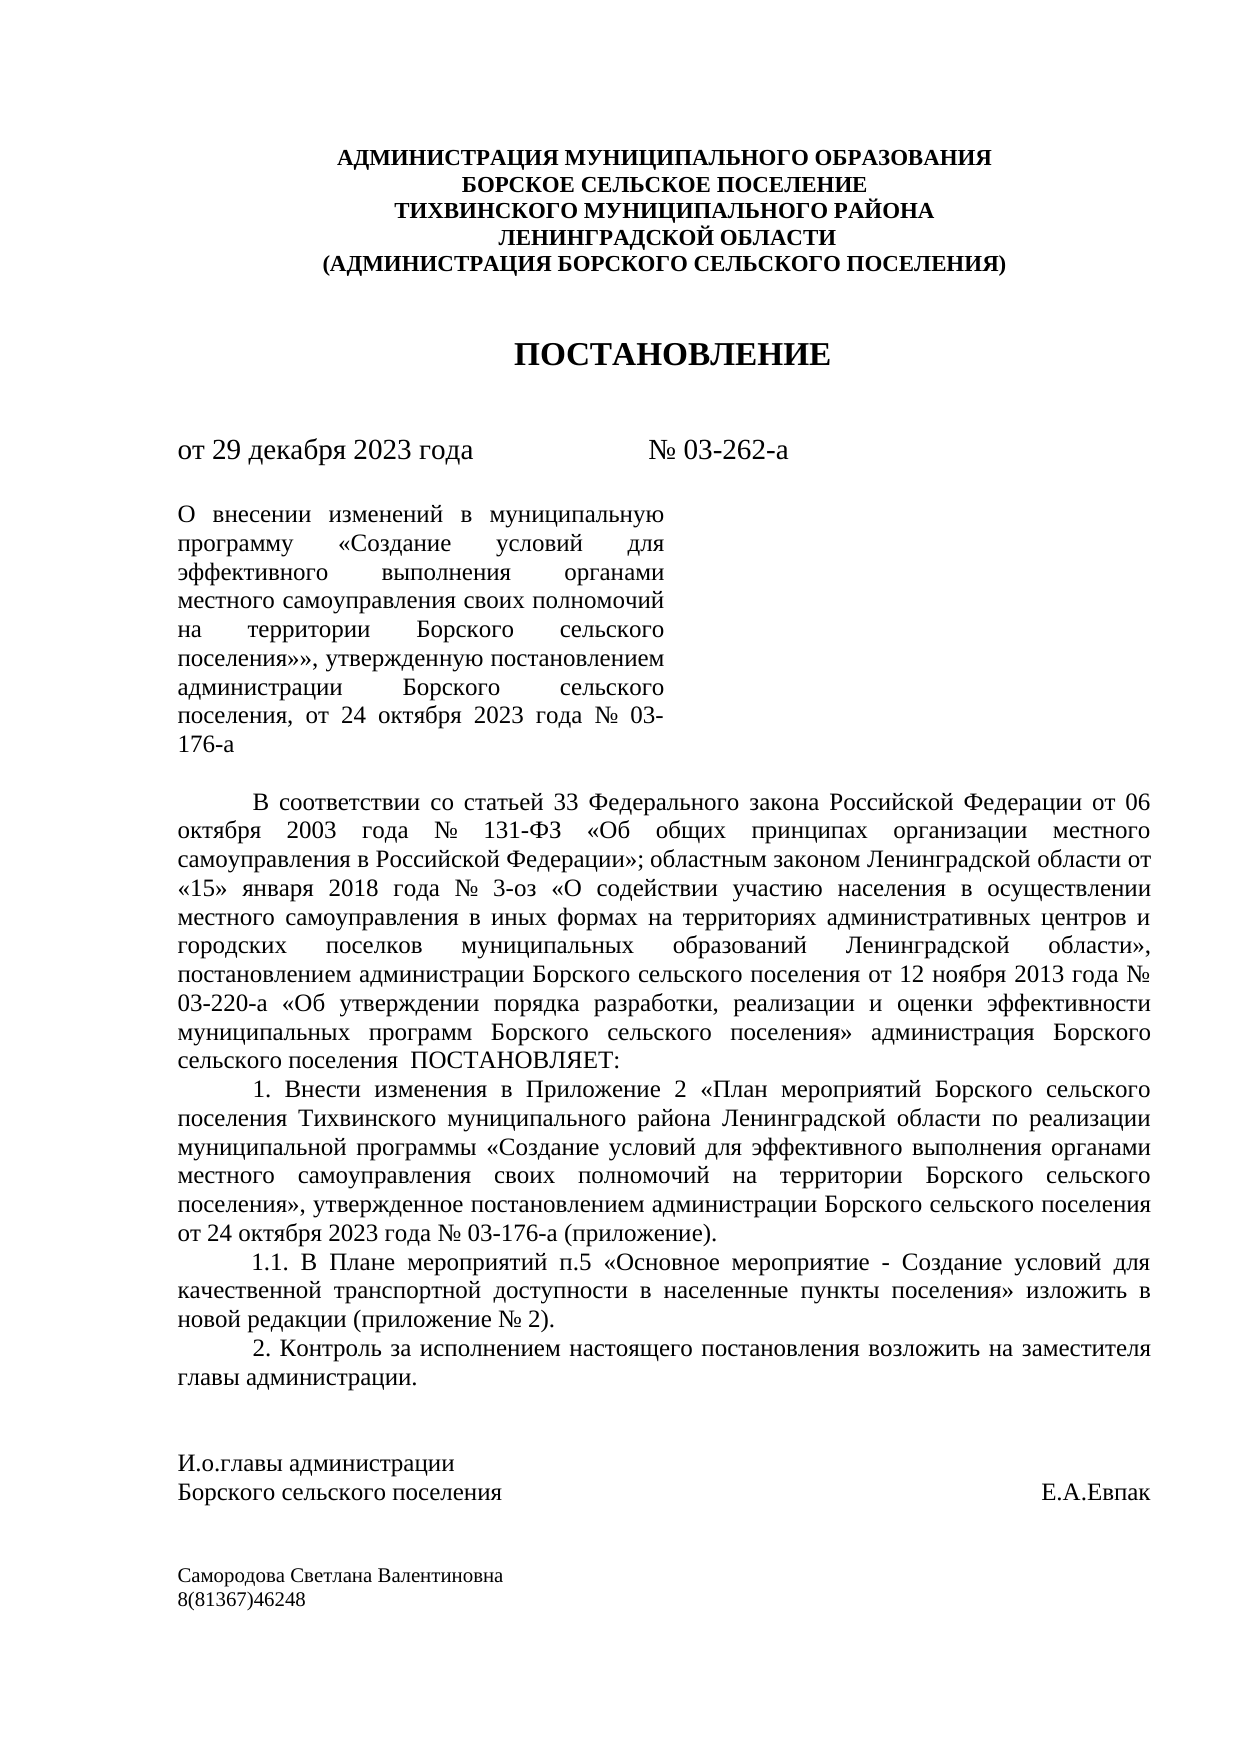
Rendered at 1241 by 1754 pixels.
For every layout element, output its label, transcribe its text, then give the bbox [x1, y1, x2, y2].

text 8(81367)46248 [177, 1587, 1152, 1611]
text (АДМИНИСТРАЦИЯ БОРСКОГО СЕЛЬСКОГО ПОСЕЛЕНИЯ) [177, 250, 1152, 276]
text 1. Внести изменения в Приложение 2 «План мероприятий Борского сельского поселения Тихвинского муниципального района Ленинградской области по реализации муниципальной программы «Создание условий для эффективного выполнения органами местного самоуправления своих полномочий на территории Борского сельского поселения», утвержденное постановлением администрации Борского сельского поселения от 24 октября 2023 года № 03-176-а (приложение). [177, 1074, 1152, 1247]
subtitle ПОСТАНОВЛЕНИЕ [472, 334, 1152, 372]
text Борского сельского поселения Е.А.Евпак [177, 1477, 1152, 1505]
text И.о.главы администрации [177, 1448, 1152, 1477]
text Самородова Светлана Валентиновна [177, 1563, 1152, 1587]
text В соответствии со статьей 33 Федерального закона Российской Федерации от 06 октября 2003 года № 131-ФЗ «Об общих принципах организации местного самоуправления в Российской Федерации»; областным законом Ленинградской области от «15» января 2018 года № 3-оз «О содействии участию населения в осуществлении местного самоуправления в иных формах на территориях административных центров и городских поселков муниципальных образований Ленинградской области», постановлением администрации Борского сельского поселения от 12 ноября 2013 года № 03-220-а «Об утверждении порядка разработки, реализации и оценки эффективности муниципальных программ Борского сельского поселения» администрация Борского сельского поселения ПОСТАНОВЛЯЕТ: [177, 787, 1152, 1074]
text О внесении изменений в муниципальную программу «Создание условий для эффективного выполнения органами местного самоуправления своих полномочий на территории Борского сельского поселения»», утвержденную постановлением администрации Борского сельского поселения, от 24 октября 2023 года № 03-176-а [177, 499, 664, 758]
text от 29 декабря 2023 года № 03-262-а [177, 432, 1152, 466]
text 1.1. В Плане мероприятий п.5 «Основное мероприятие - Создание условий для качественной транспортной доступности в населенные пункты поселения» изложить в новой редакции (приложение № 2). [177, 1247, 1152, 1333]
text ТИХВИНСКОГО МУНИЦИПАЛЬНОГО РАЙОНА [177, 197, 1152, 223]
text 2. Контроль за исполнением настоящего постановления возложить на заместителя главы администрации. [177, 1333, 1152, 1390]
text БОРСКОЕ СЕЛЬСКОЕ ПОСЕЛЕНИЕ [177, 171, 1152, 197]
text ЛЕНИНГРАДСКОЙ ОБЛАСТИ [177, 223, 1152, 250]
text АДМИНИСТРАЦИЯ МУНИЦИПАЛЬНОГО ОБРАЗОВАНИЯ [177, 144, 1152, 171]
